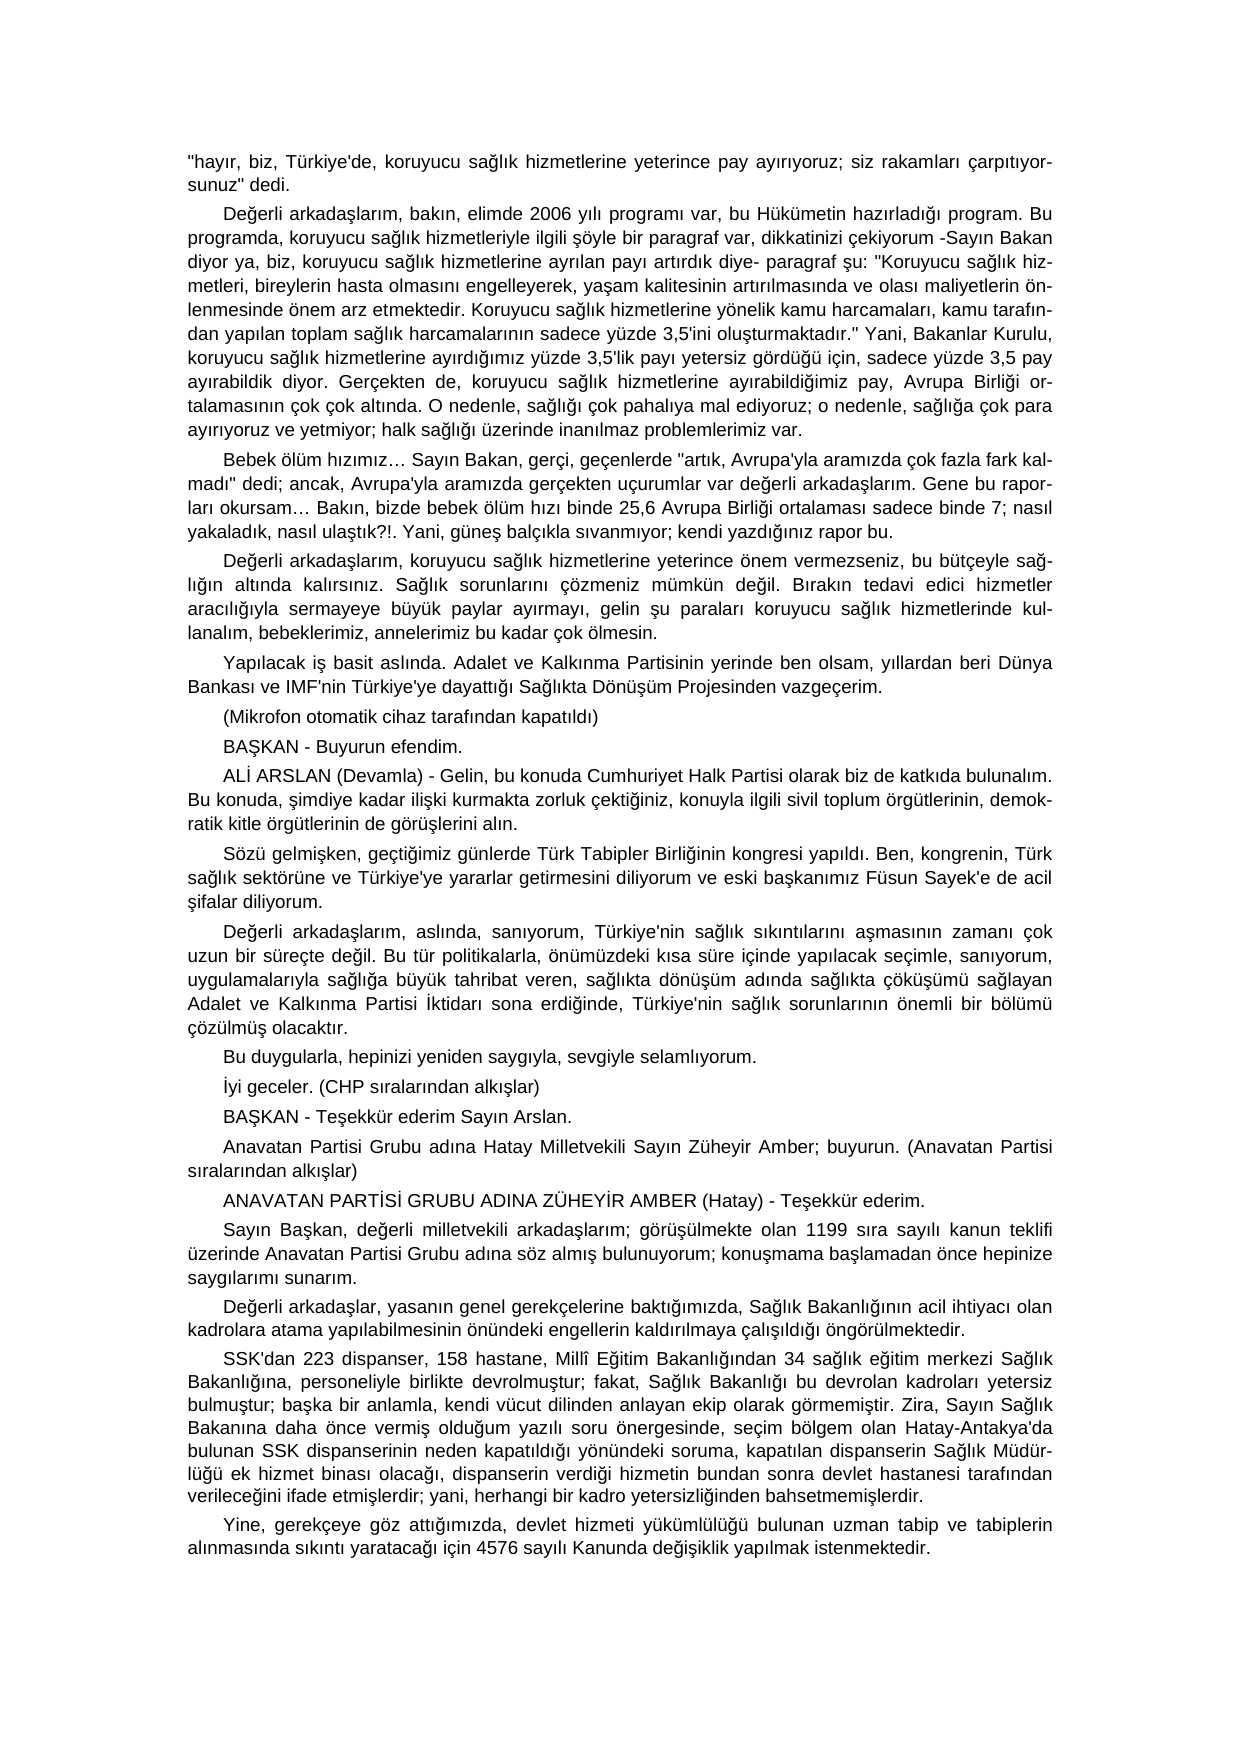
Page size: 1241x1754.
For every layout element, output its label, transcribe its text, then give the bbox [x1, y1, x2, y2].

text Sözü gelmişken, geçtiğimiz günlerde Türk Tabipler Birliğinin kongresi yapıldı. Ben, kongrenin, Türk sağlık sektörüne ve Türkiye'ye yararlar getirmesini diliyorum ve eski başkanımız Füsun Sayek'e de acil şifalar diliyorum. [187, 841, 1053, 913]
text Anavatan Partisi Grubu adına Hatay Milletvekili Sayın Züheyir Amber; buyurun. (Anavatan Partisi sıralarından alkışlar) [187, 1134, 1053, 1182]
text Değerli arkadaşlarım, koruyucu sağlık hizmetlerine yeterince önem vermezseniz, bu bütçeyle sağlığın altında kalırsınız. Sağlık sorunlarını çözmeniz mümkün değil. Bırakın tedavi edici hizmetler aracılığıyla sermayeye büyük paylar ayırmayı, gelin şu paraları koruyucu sağlık hizmetlerinde kullanalım, bebeklerimiz, annelerimiz bu kadar çok ölmesin. [187, 549, 1053, 644]
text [187, 150, 1053, 196]
text (Mikrofon otomatik cihaz tarafından kapatıldı) [187, 704, 1053, 728]
text Bebek ölüm hızımız… Sayın Bakan, gerçi, geçenlerde "artık, Avrupa'yla aramızda çok fazla fark kalmadı" dedi; ancak, Avrupa'yla aramızda gerçekten uçurumlar var değerli arkadaşlarım. Gene bu raporları okursam… Bakın, bizde bebek ölüm hızı binde 25,6 Avrupa Birliği ortalaması sadece binde 7; nasıl yakaladık, nasıl ulaştık?!. Yani, güneş balçıkla sıvanmıyor; kendi yazdığınız rapor bu. [187, 447, 1053, 543]
text Yapılacak iş basit aslında. Adalet ve Kalkınma Partisinin yerinde ben olsam, yıllardan beri Dünya Bankası ve IMF'nin Türkiye'ye dayattığı Sağlıkta Dönüşüm Projesinden vazgeçerim. [187, 650, 1053, 698]
text SSK'dan 223 dispanser, 158 hastane, Millî Eğitim Bakanlığından 34 sağlık eğitim merkezi Sağlık Bakanlığına, personeliyle birlikte devrolmuştur; fakat, Sağlık Bakanlığı bu devrolan kadroları yetersiz bulmuştur; başka bir anlamla, kendi vücut dilinden anlayan ekip olarak görmemiştir. Zira, Sayın Sağlık Bakanına daha önce vermiş olduğum yazılı soru önergesinde, seçim bölgem olan Hatay-Antakya'da bulunan SSK dispanserinin neden kapatıldığı yönündeki soruma, kapatılan dispanserin Sağlık Müdürlüğü ek hizmet binası olacağı, dispanserin verdiği hizmetin bundan sonra devlet hastanesi tarafından verileceğini ifade etmişlerdir; yani, herhangi bir kadro yetersizliğinden bahsetmemişlerdir. [187, 1347, 1053, 1507]
text Değerli arkadaşlar, yasanın genel gerekçelerine baktığımızda, Sağlık Bakanlığının acil ihtiyacı olan kadrolara atama yapılabilmesinin önündeki engellerin kaldırılmaya çalışıldığı öngörülmektedir. [187, 1295, 1053, 1341]
text İyi geceler. (CHP sıralarından alkışlar) [187, 1074, 1053, 1098]
text Bu duygularla, hepinizi yeniden saygıyla, sevgiyle selamlıyorum. [187, 1045, 1053, 1069]
text Sayın Başkan, değerli milletvekili arkadaşlarım; görüşülmekte olan 1199 sıra sayılı kanun teklifi üzerinde Anavatan Partisi Grubu adına söz almış bulunuyorum; konuşmama başlamadan önce hepinize saygılarımı sunarım. [187, 1218, 1053, 1289]
text ANAVATAN PARTİSİ GRUBU ADINA ZÜHEYİR AMBER (Hatay) - Teşekkür ederim. [187, 1188, 1053, 1212]
text Değerli arkadaşlarım, bakın, elimde 2006 yılı programı var, bu Hükümetin hazırladığı program. Bu programda, koruyucu sağlık hizmetleriyle ilgili şöyle bir paragraf var, dikkatinizi çekiyorum -Sayın Bakan diyor ya, biz, koruyucu sağlık hizmetlerine ayrılan payı artırdık diye- paragraf şu: "Koruyucu sağlık hizmetleri, bireylerin hasta olmasını engelleyerek, yaşam kalitesinin artırılmasında ve olası maliyetlerin önlenmesinde önem arz etmektedir. Koruyucu sağlık hizmetlerine yönelik kamu harcamaları, kamu tarafından yapılan toplam sağlık harcamalarının sadece yüzde 3,5'ini oluşturmaktadır." Yani, Bakanlar Kurulu, koruyucu sağlık hizmetlerine ayırdığımız yüzde 3,5'lik payı yetersiz gördüğü için, sadece yüzde 3,5 pay ayırabildik diyor. Gerçekten de, koruyucu sağlık hizmetlerine ayırabildiğimiz pay, Avrupa Birliği ortalamasının çok çok altında. O nedenle, sağlığı çok pahalıya mal ediyoruz; o nedenle, sağlığa çok para ayırıyoruz ve yetmiyor; halk sağlığı üzerinde inanılmaz problemlerimiz var. [187, 202, 1053, 441]
text Değerli arkadaşlarım, aslında, sanıyorum, Türkiye'nin sağlık sıkıntılarını aşmasının zamanı çok uzun bir süreçte değil. Bu tür politikalarla, önümüzdeki kısa süre içinde yapılacak seçimle, sanıyorum, uygulamalarıyla sağlığa büyük tahribat veren, sağlıkta dönüşüm adında sağlıkta çöküşümü sağlayan Adalet ve Kalkınma Partisi İktidarı sona erdiğinde, Türkiye'nin sağlık sorunlarının önemli bir bölümü çözülmüş olacaktır. [187, 919, 1053, 1039]
text BAŞKAN - Teşekkür ederim Sayın Arslan. [187, 1104, 1053, 1128]
text ALİ ARSLAN (Devamla) - Gelin, bu konuda Cumhuriyet Halk Partisi olarak biz de katkıda bulunalım. Bu konuda, şimdiye kadar ilişki kurmakta zorluk çektiğiniz, konuyla ilgili sivil toplum örgütlerinin, demokratik kitle örgütlerinin de görüşlerini alın. [187, 764, 1053, 836]
text Yine, gerekçeye göz attığımızda, devlet hizmeti yükümlülüğü bulunan uzman tabip ve tabiplerin alınmasında sıkıntı yaratacağı için 4576 sayılı Kanunda değişiklik yapılmak istenmektedir. [187, 1513, 1053, 1559]
text BAŞKAN - Buyurun efendim. [187, 734, 1053, 758]
